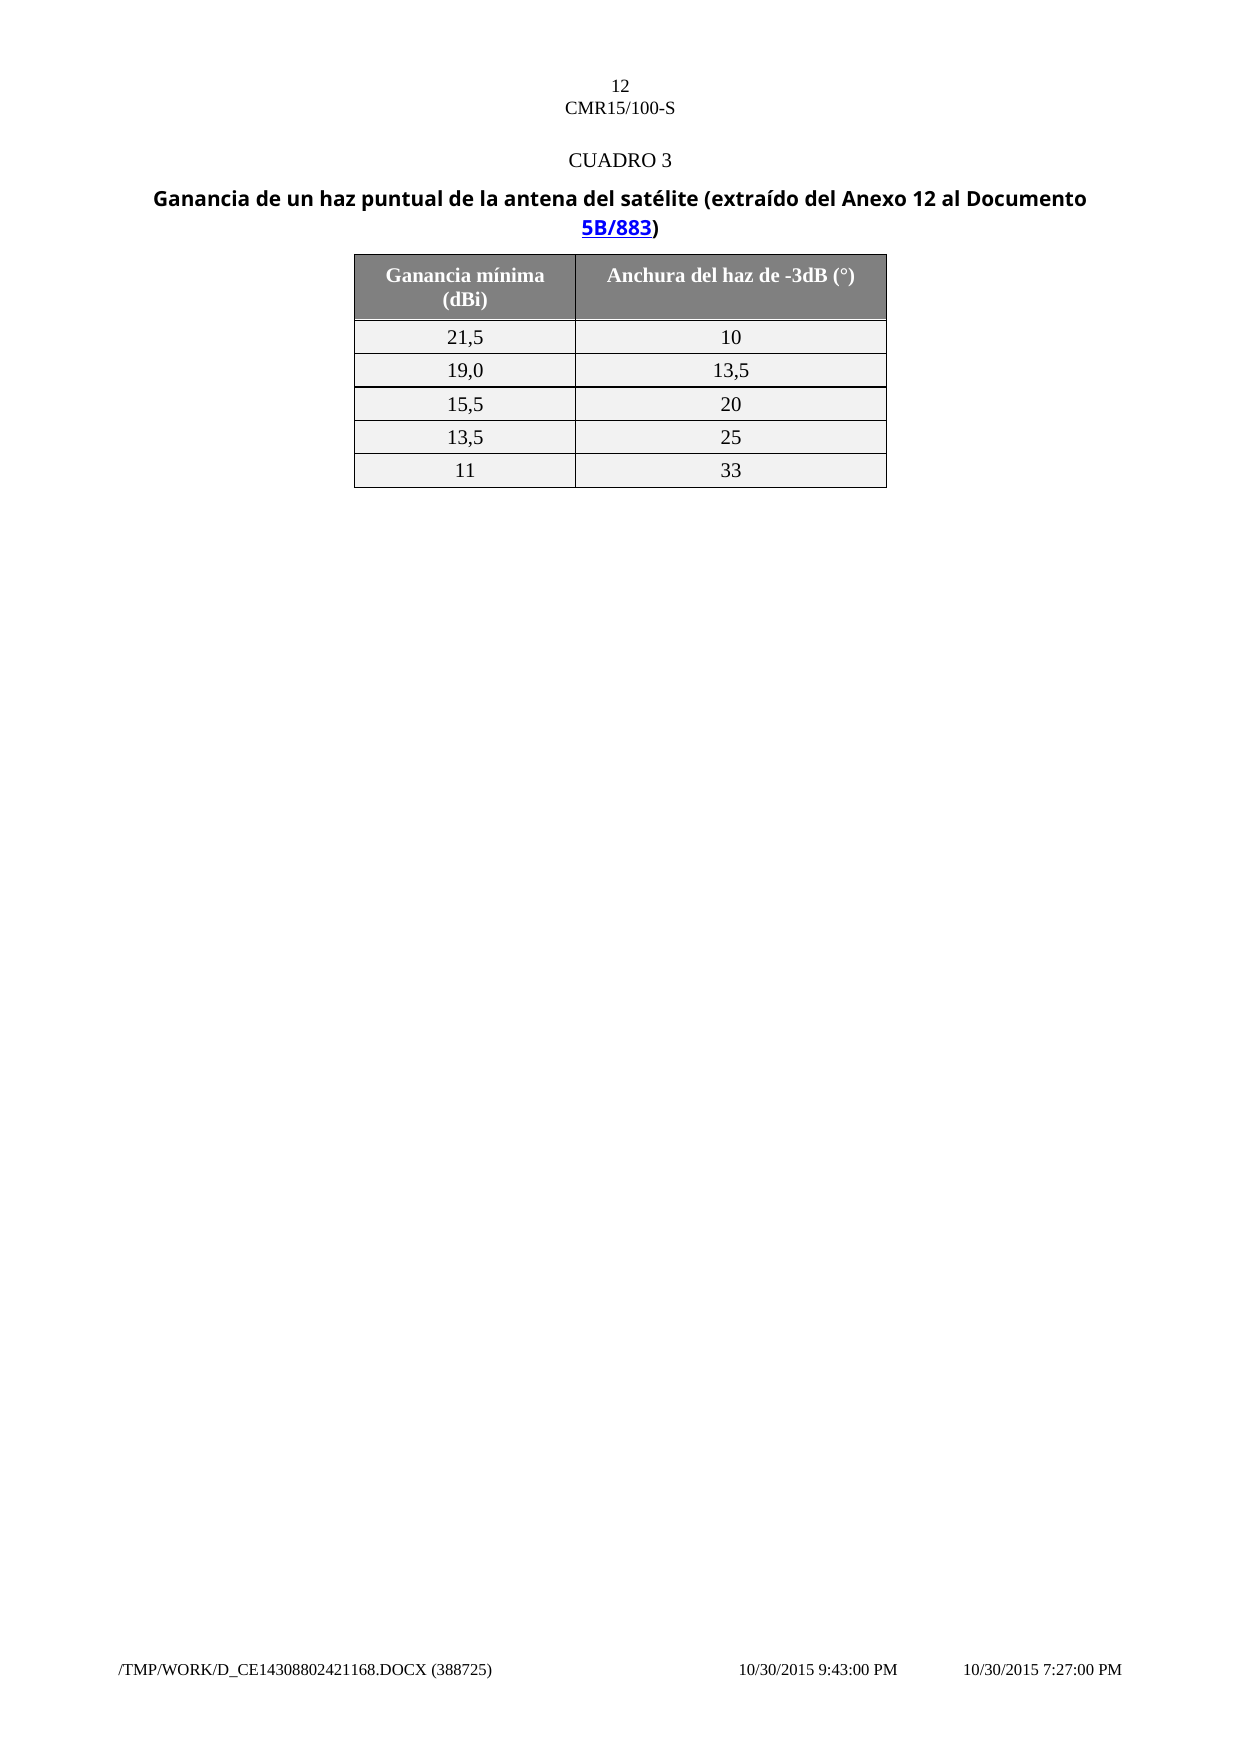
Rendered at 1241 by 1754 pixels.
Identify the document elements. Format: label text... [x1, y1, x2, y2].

table_cell 13,5 [355, 421, 575, 453]
table_header Ganancia mínima (dBi) [355, 255, 575, 319]
table_cell 13,5 [576, 354, 886, 386]
table_cell 11 [355, 454, 575, 487]
table_cell 10 [576, 321, 886, 353]
table_cell 15,5 [355, 388, 575, 420]
table_cell 33 [576, 454, 886, 487]
title Ganancia de un haz puntual de la antena del satélite (extraído del Anexo 12 al Documento 5B/883) [118, 184, 1122, 241]
table_cell 25 [576, 421, 886, 453]
table_cell 21,5 [355, 321, 575, 353]
text CUADRO 3 [118, 148, 1122, 172]
table_cell 20 [576, 388, 886, 420]
table_header Anchura del haz de -3dB (°) [576, 255, 886, 319]
table_cell 19,0 [355, 354, 575, 386]
